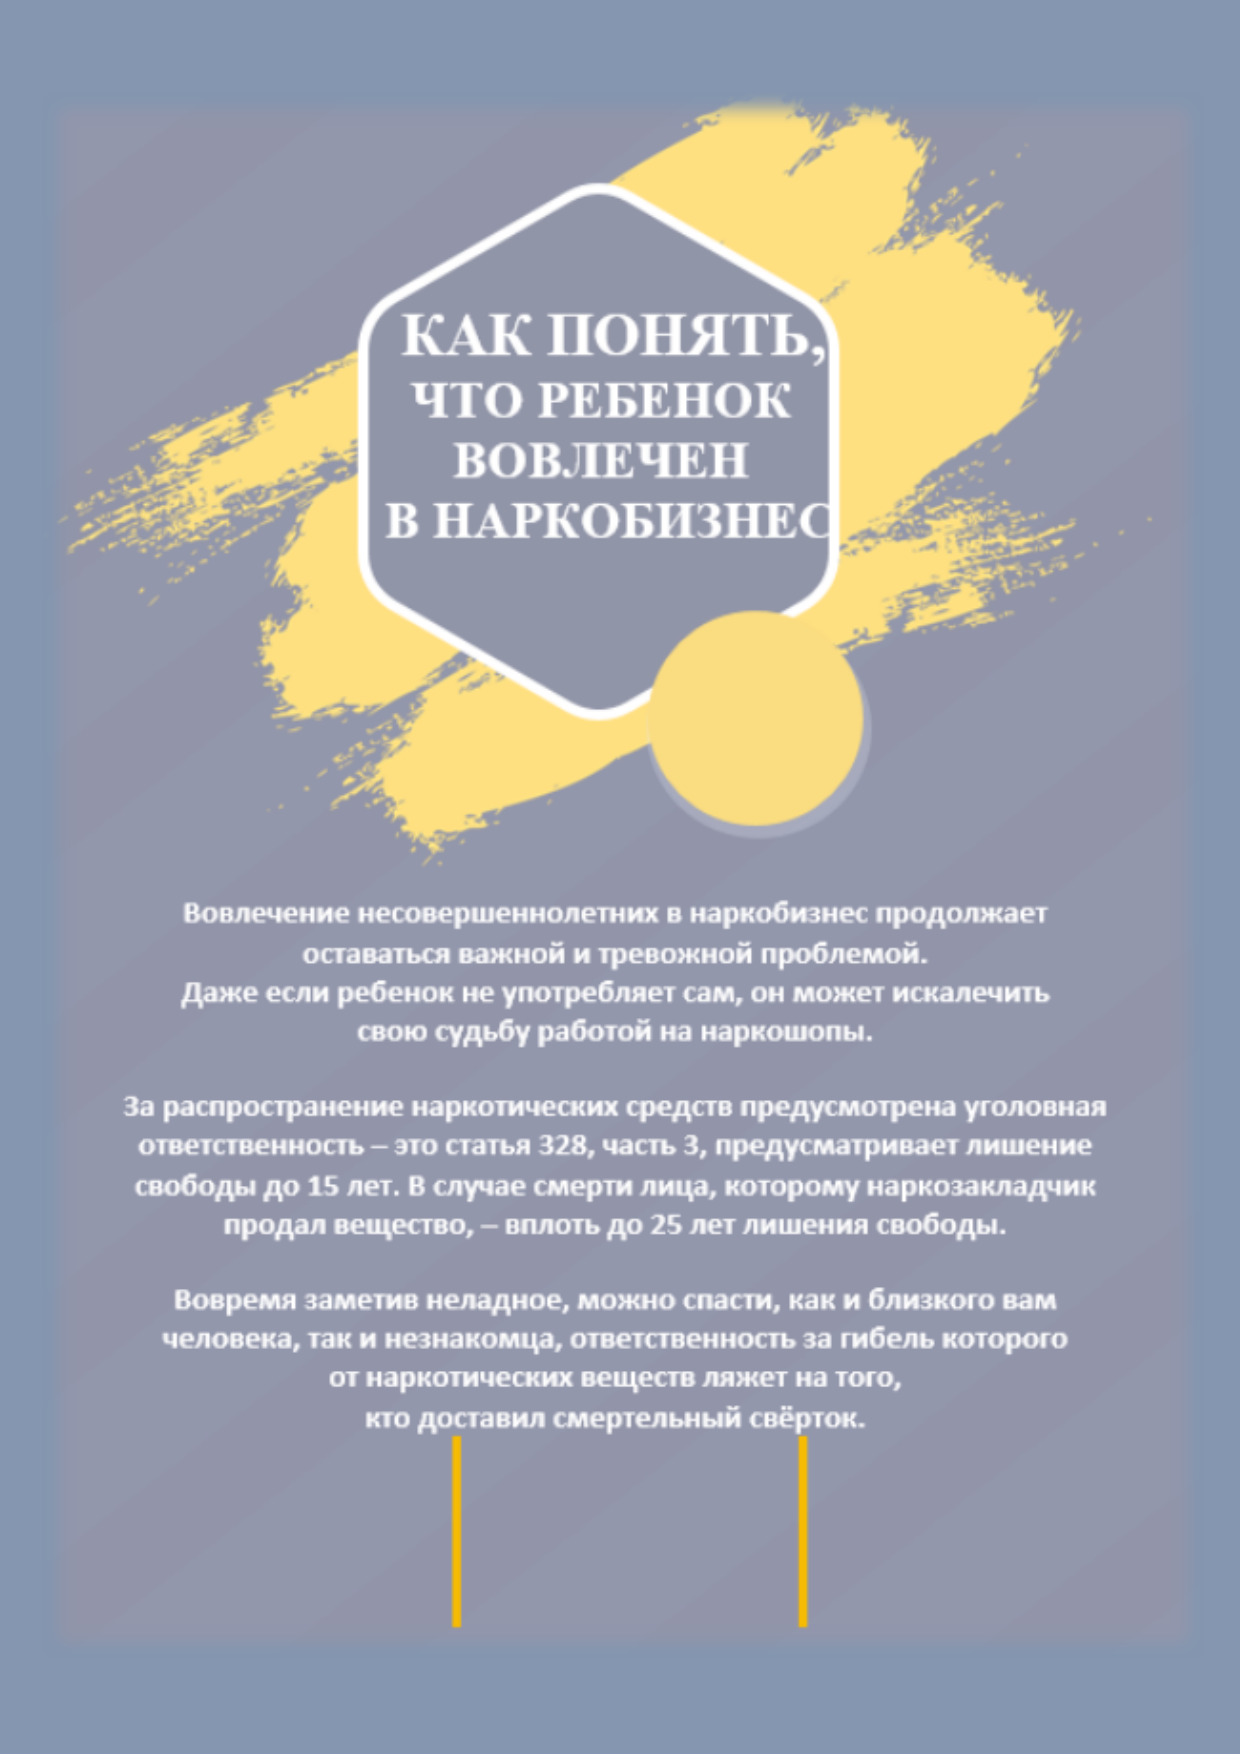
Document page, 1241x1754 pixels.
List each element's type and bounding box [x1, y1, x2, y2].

picture [67, 117, 1180, 1634]
